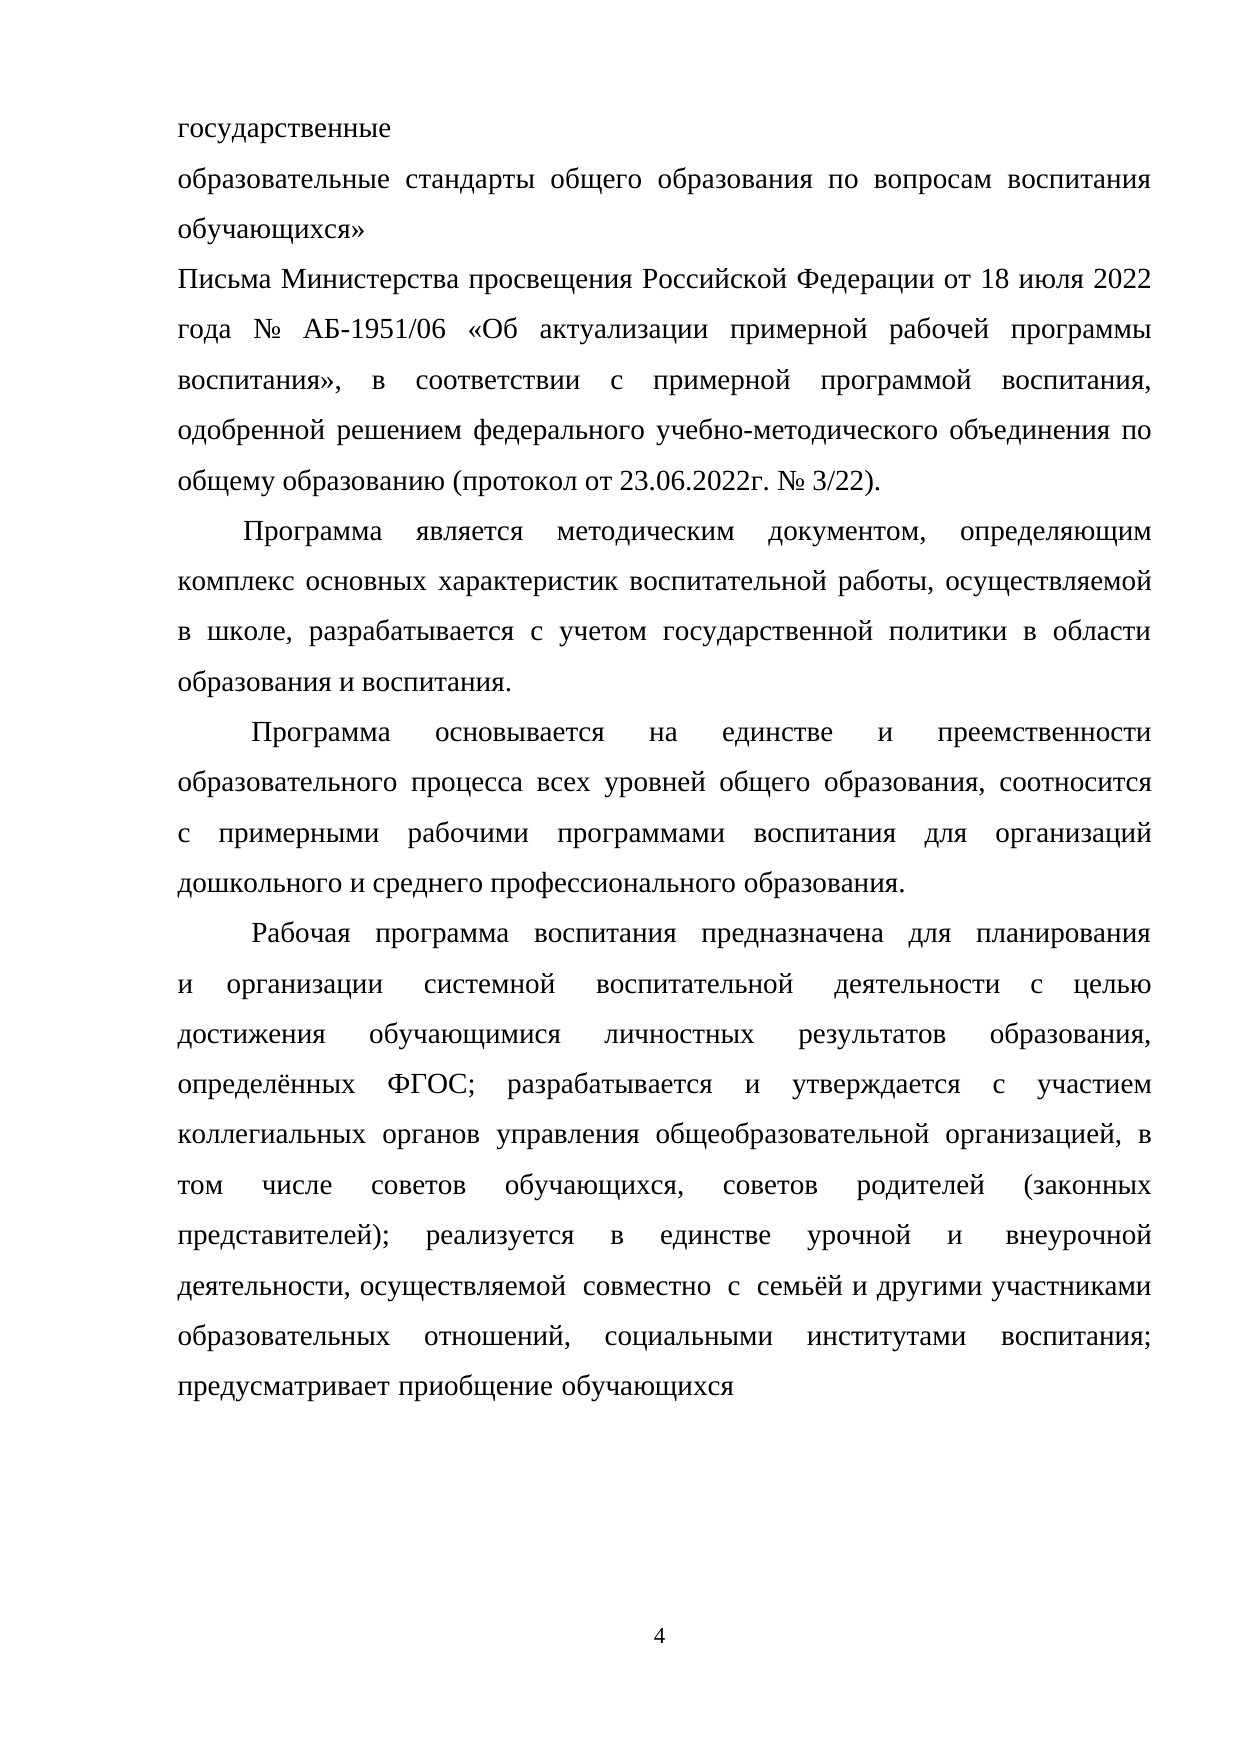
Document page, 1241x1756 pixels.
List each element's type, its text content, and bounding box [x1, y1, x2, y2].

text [177, 110, 1152, 144]
text образовательные стандарты общего образования по вопросам воспитания обучающихся» [177, 161, 1152, 244]
text Рабочая программа воспитания предназначена для планирования и организации системной воспитательной деятельности с целью достижения обучающимися личностных результатов образования, определённых ФГОС; разрабатывается и утверждается с участием коллегиальных органов управления общеобразовательной организацией, в том числе советов обучающихся, советов родителей (законных представителей); реализуется в единстве урочной и внеурочной деятельности, осуществляемой совместно с семьёй и другими участниками образовательных отношений, социальными институтами воспитания; предусматривает приобщение обучающихся [177, 915, 1152, 1402]
text Программа является методическим документом, определяющим комплекс основных характеристик воспитательной работы, осуществляемой в школе, разрабатывается с учетом государственной политики в области образования и воспитания. [177, 513, 1152, 697]
text Программа основывается на единстве и преемственности образовательного процесса всех уровней общего образования, соотносится с примерными рабочими программами воспитания для организаций дошкольного и среднего профессионального образования. [177, 714, 1152, 899]
text Письма Министерства просвещения Российской Федерации от 18 июля 2022 года № АБ-1951/06 «Об актуализации примерной рабочей программы воспитания», в соответствии с примерной программой воспитания, одобренной решением федерального учебно-методического объединения по общему образованию (протокол от 23.06.2022г. № 3/22). [177, 261, 1152, 496]
